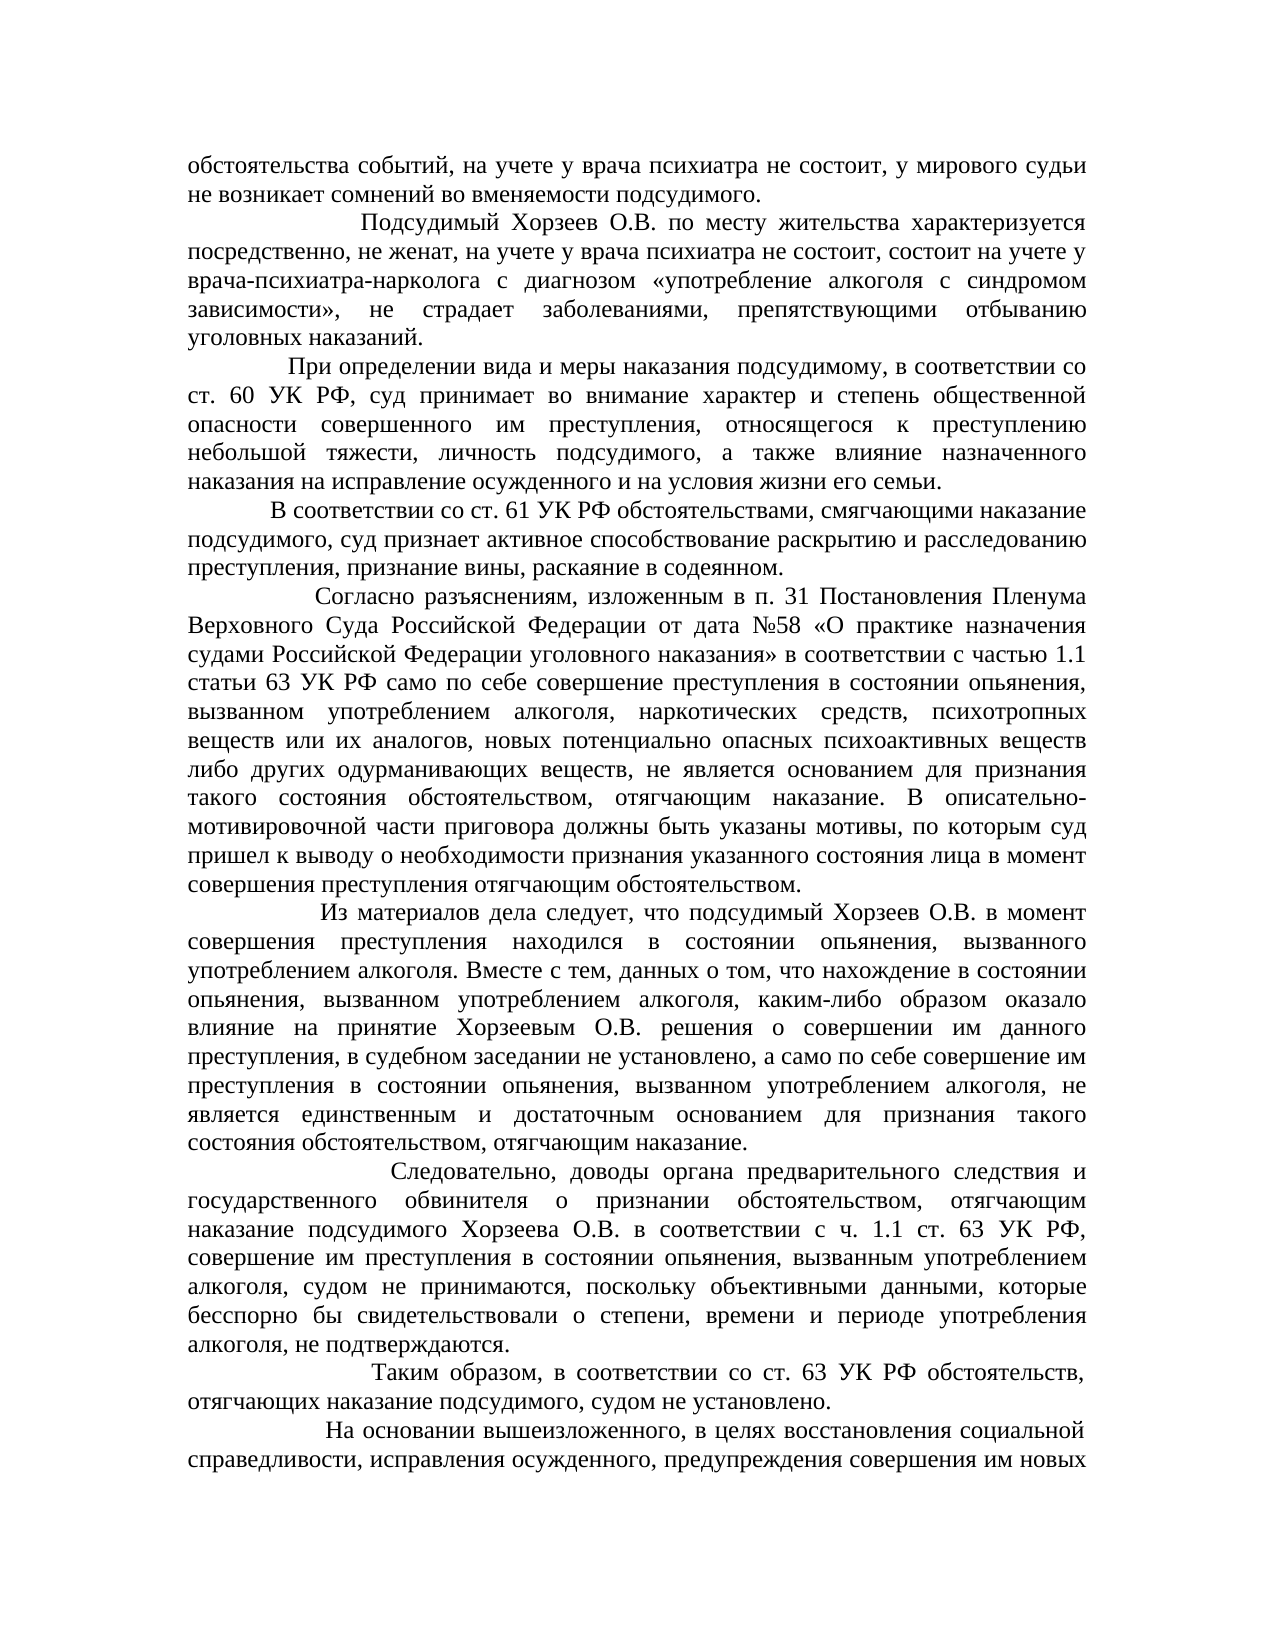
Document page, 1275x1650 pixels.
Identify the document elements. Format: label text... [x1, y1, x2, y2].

text В соответствии со ст. 61 УК РФ обстоятельствами, смягчающими наказание подсудимого, суд признает активное способствование раскрытию и расследованию преступления, признание вины, раскаяние в содеянном. [187, 495, 1087, 581]
text Таким образом, в соответствии со ст. 63 УК РФ обстоятельств, отягчающих наказание подсудимого, судом не установлено. [187, 1357, 1087, 1415]
text Подсудимый Хорзеев О.В. по месту жительства характеризуется посредственно, не женат, на учете у врача психиатра не состоит, состоит на учете у врача-психиатра-нарколога с диагнозом «употребление алкоголя с синдромом зависимости», не страдает заболеваниями, препятствующими отбыванию уголовных наказаний. [187, 207, 1087, 351]
text При определении вида и меры наказания подсудимому, в соответствии со ст. 60 УК РФ, суд принимает во внимание характер и степень общественной опасности совершенного им преступления, относящегося к преступлению небольшой тяжести, личность подсудимого, а также влияние назначенного наказания на исправление осужденного и на условия жизни его семьи. [187, 351, 1087, 495]
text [187, 150, 1087, 207]
text Из материалов дела следует, что подсудимый Хорзеев О.В. в момент совершения преступления находился в состоянии опьянения, вызванного употреблением алкоголя. Вместе с тем, данных о том, что нахождение в состоянии опьянения, вызванном употреблением алкоголя, каким-либо образом оказало влияние на принятие Хорзеевым О.В. решения о совершении им данного преступления, в судебном заседании не установлено, а само по себе совершение им преступления в состоянии опьянения, вызванном употреблением алкоголя, не является единственным и достаточным основанием для признания такого состояния обстоятельством, отягчающим наказание. [187, 897, 1087, 1156]
text Согласно разъяснениям, изложенным в п. 31 Постановления Пленума Верховного Суда Российской Федерации от дата №58 «О практике назначения судами Российской Федерации уголовного наказания» в соответствии с частью 1.1 статьи 63 УК РФ само по себе совершение преступления в состоянии опьянения, вызванном употреблением алкоголя, наркотических средств, психотропных веществ или их аналогов, новых потенциально опасных психоактивных веществ либо других одурманивающих веществ, не является основанием для признания такого состояния обстоятельством, отягчающим наказание. В описательно-мотивировочной части приговора должны быть указаны мотивы, по которым суд пришел к выводу о необходимости признания указанного состояния лица в момент совершения преступления отягчающим обстоятельством. [187, 581, 1087, 897]
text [187, 1415, 1087, 1472]
text Следовательно, доводы органа предварительного следствия и государственного обвинителя о признании обстоятельством, отягчающим наказание подсудимого Хорзеева О.В. в соответствии с ч. 1.1 ст. 63 УК РФ, совершение им преступления в состоянии опьянения, вызванным употреблением алкоголя, судом не принимаются, поскольку объективными данными, которые бесспорно бы свидетельствовали о степени, времени и периоде употребления алкоголя, не подтверждаются. [187, 1156, 1087, 1357]
